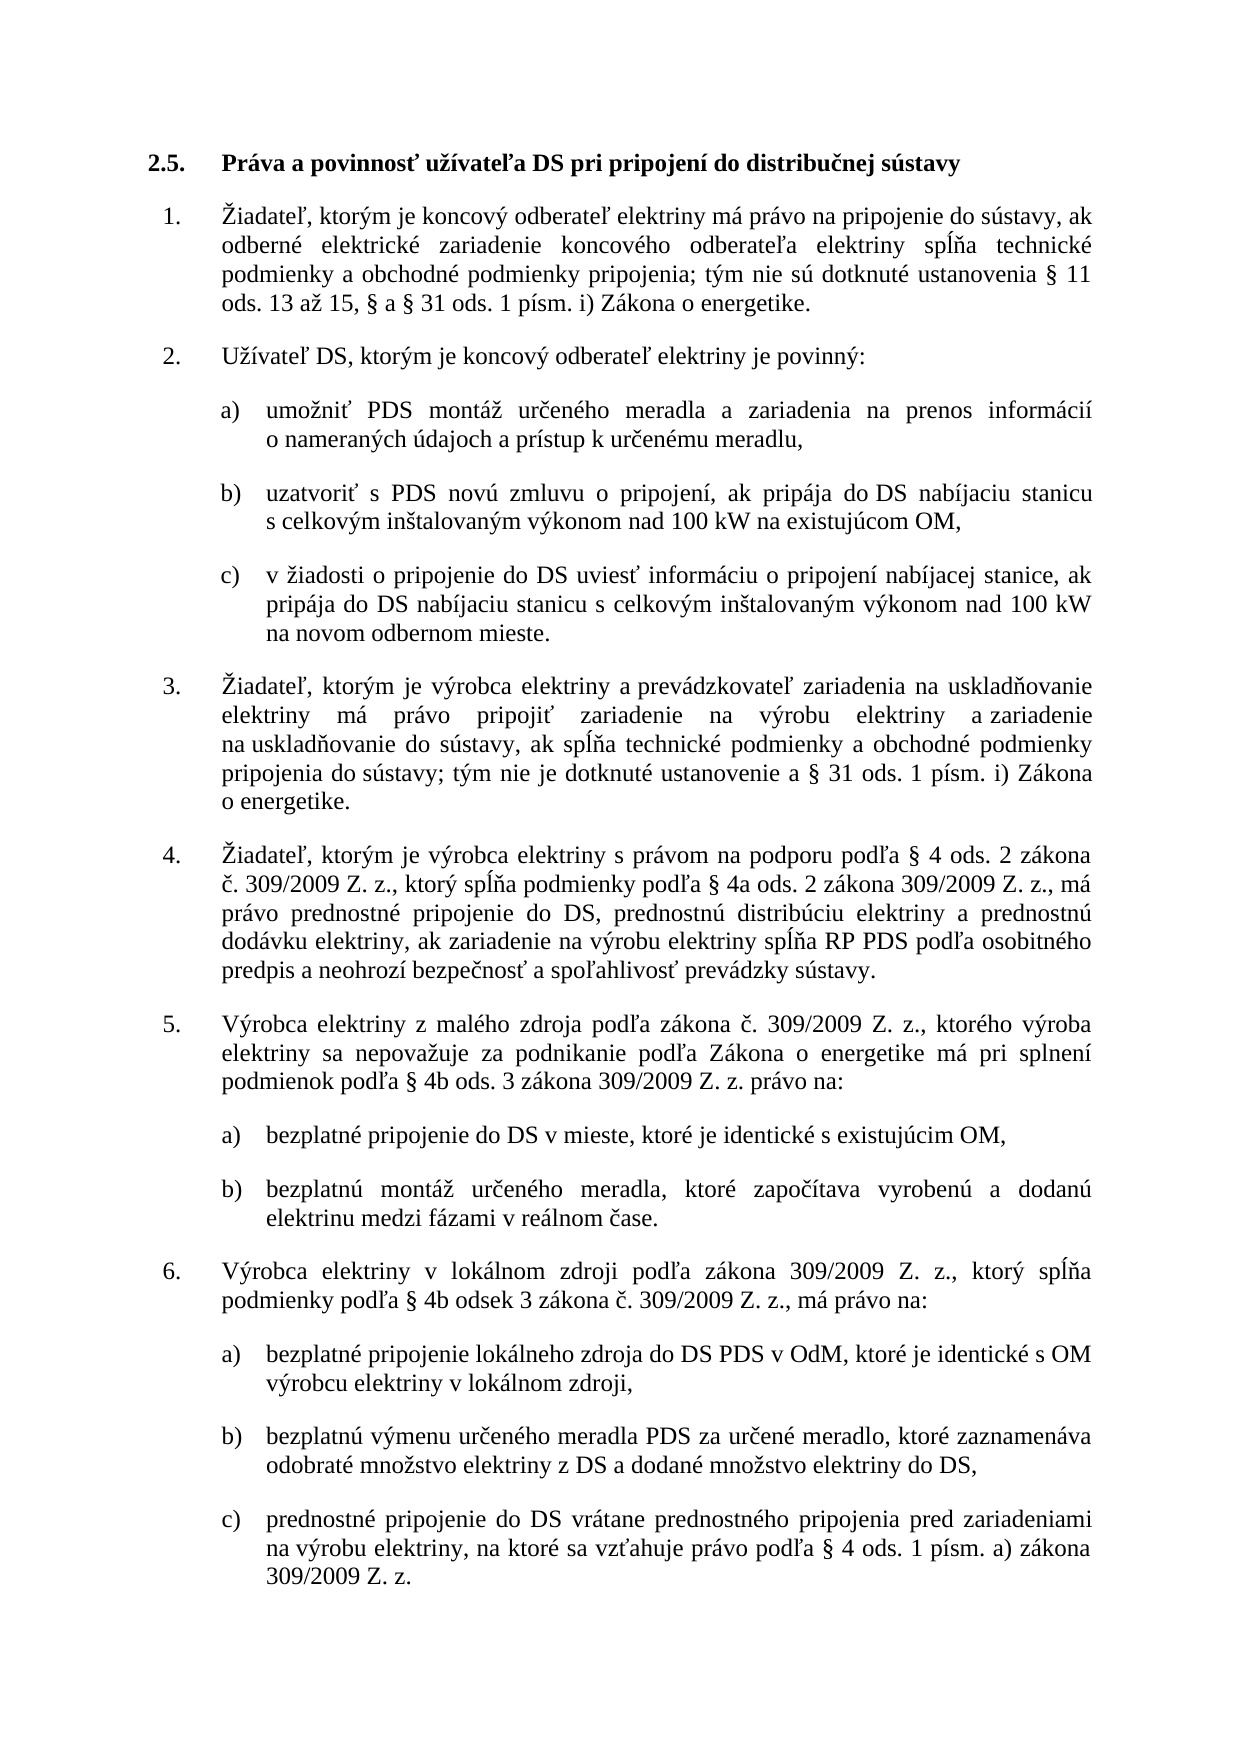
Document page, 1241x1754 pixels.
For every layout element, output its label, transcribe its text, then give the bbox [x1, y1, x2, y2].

list Užívateľ DS, ktorým je koncový odberateľ elektriny je povinný: [162, 341, 1093, 370]
list bezplatnú výmenu určeného meradla PDS za určené meradlo, ktoré zaznamenáva odobraté množstvo elektriny z DS a dodané množstvo elektriny do DS, [221, 1421, 1093, 1479]
list bezplatnú montáž určeného meradla, ktoré započítava vyrobenú a dodanú elektrinu medzi fázami v reálnom čase. [221, 1174, 1093, 1231]
list Žiadateľ, ktorým je koncový odberateľ elektriny má právo na pripojenie do sústavy, ak odberné elektrické zariadenie koncového odberateľa elektriny spĺňa technické podmienky a obchodné podmienky pripojenia; tým nie sú dotknuté ustanovenia § 11 ods. 13 až 15, § a § 31 ods. 1 písm. i) Zákona o energetike. [162, 201, 1093, 316]
list bezplatné pripojenie lokálneho zdroja do DS PDS v OdM, ktoré je identické s OM výrobcu elektriny v lokálnom zdroji, [221, 1339, 1093, 1396]
list prednostné pripojenie do DS vrátane prednostného pripojenia pred zariadeniami na výrobu elektriny, na ktoré sa vzťahuje právo podľa § 4 ods. 1 písm. a) zákona 309/2009 Z. z. [221, 1504, 1093, 1590]
list Žiadateľ, ktorým je výrobca elektriny s právom na podporu podľa § 4 ods. 2 zákona č. 309/2009 Z. z., ktorý spĺňa podmienky podľa § 4a ods. 2 zákona 309/2009 Z. z., má právo prednostné pripojenie do DS, prednostnú distribúciu elektriny a prednostnú dodávku elektriny, ak zariadenie na výrobu elektriny spĺňa RP PDS podľa osobitného predpis a neohrozí bezpečnosť a spoľahlivosť prevádzky sústavy. [162, 840, 1093, 984]
list uzatvoriť s PDS novú zmluvu o pripojení, ak pripája do DS nabíjaciu stanicu s celkovým inštalovaným výkonom nad 100 kW na existujúcom OM, [220, 478, 1093, 535]
list Výrobca elektriny v lokálnom zdroji podľa zákona 309/2009 Z. z., ktorý spĺňa podmienky podľa § 4b odsek 3 zákona č. 309/2009 Z. z., má právo na: [162, 1256, 1093, 1314]
list Výrobca elektriny z malého zdroja podľa zákona č. 309/2009 Z. z., ktorého výroba elektriny sa nepovažuje za podnikanie podľa Zákona o energetike má pri splnení podmienok podľa § 4b ods. 3 zákona 309/2009 Z. z. právo na: [162, 1009, 1093, 1095]
list Práva a povinnosť užívateľa DS pri pripojení do distribučnej sústavy [148, 148, 1093, 176]
list v žiadosti o pripojenie do DS uviesť informáciu o pripojení nabíjacej stanice, ak pripája do DS nabíjaciu stanicu s celkovým inštalovaným výkonom nad 100 kW na novom odbernom mieste. [220, 560, 1093, 646]
list bezplatné pripojenie do DS v mieste, ktoré je identické s existujúcim OM, [221, 1120, 1093, 1149]
list Žiadateľ, ktorým je výrobca elektriny a prevádzkovateľ zariadenia na uskladňovanie elektriny má právo pripojiť zariadenie na výrobu elektriny a zariadenie na uskladňovanie do sústavy, ak spĺňa technické podmienky a obchodné podmienky pripojenia do sústavy; tým nie je dotknuté ustanovenie a § 31 ods. 1 písm. i) Zákona o energetike. [162, 671, 1093, 815]
list umožniť PDS montáž určeného meradla a zariadenia na prenos informácií o nameraných údajoch a prístup k určenému meradlu, [220, 395, 1093, 453]
